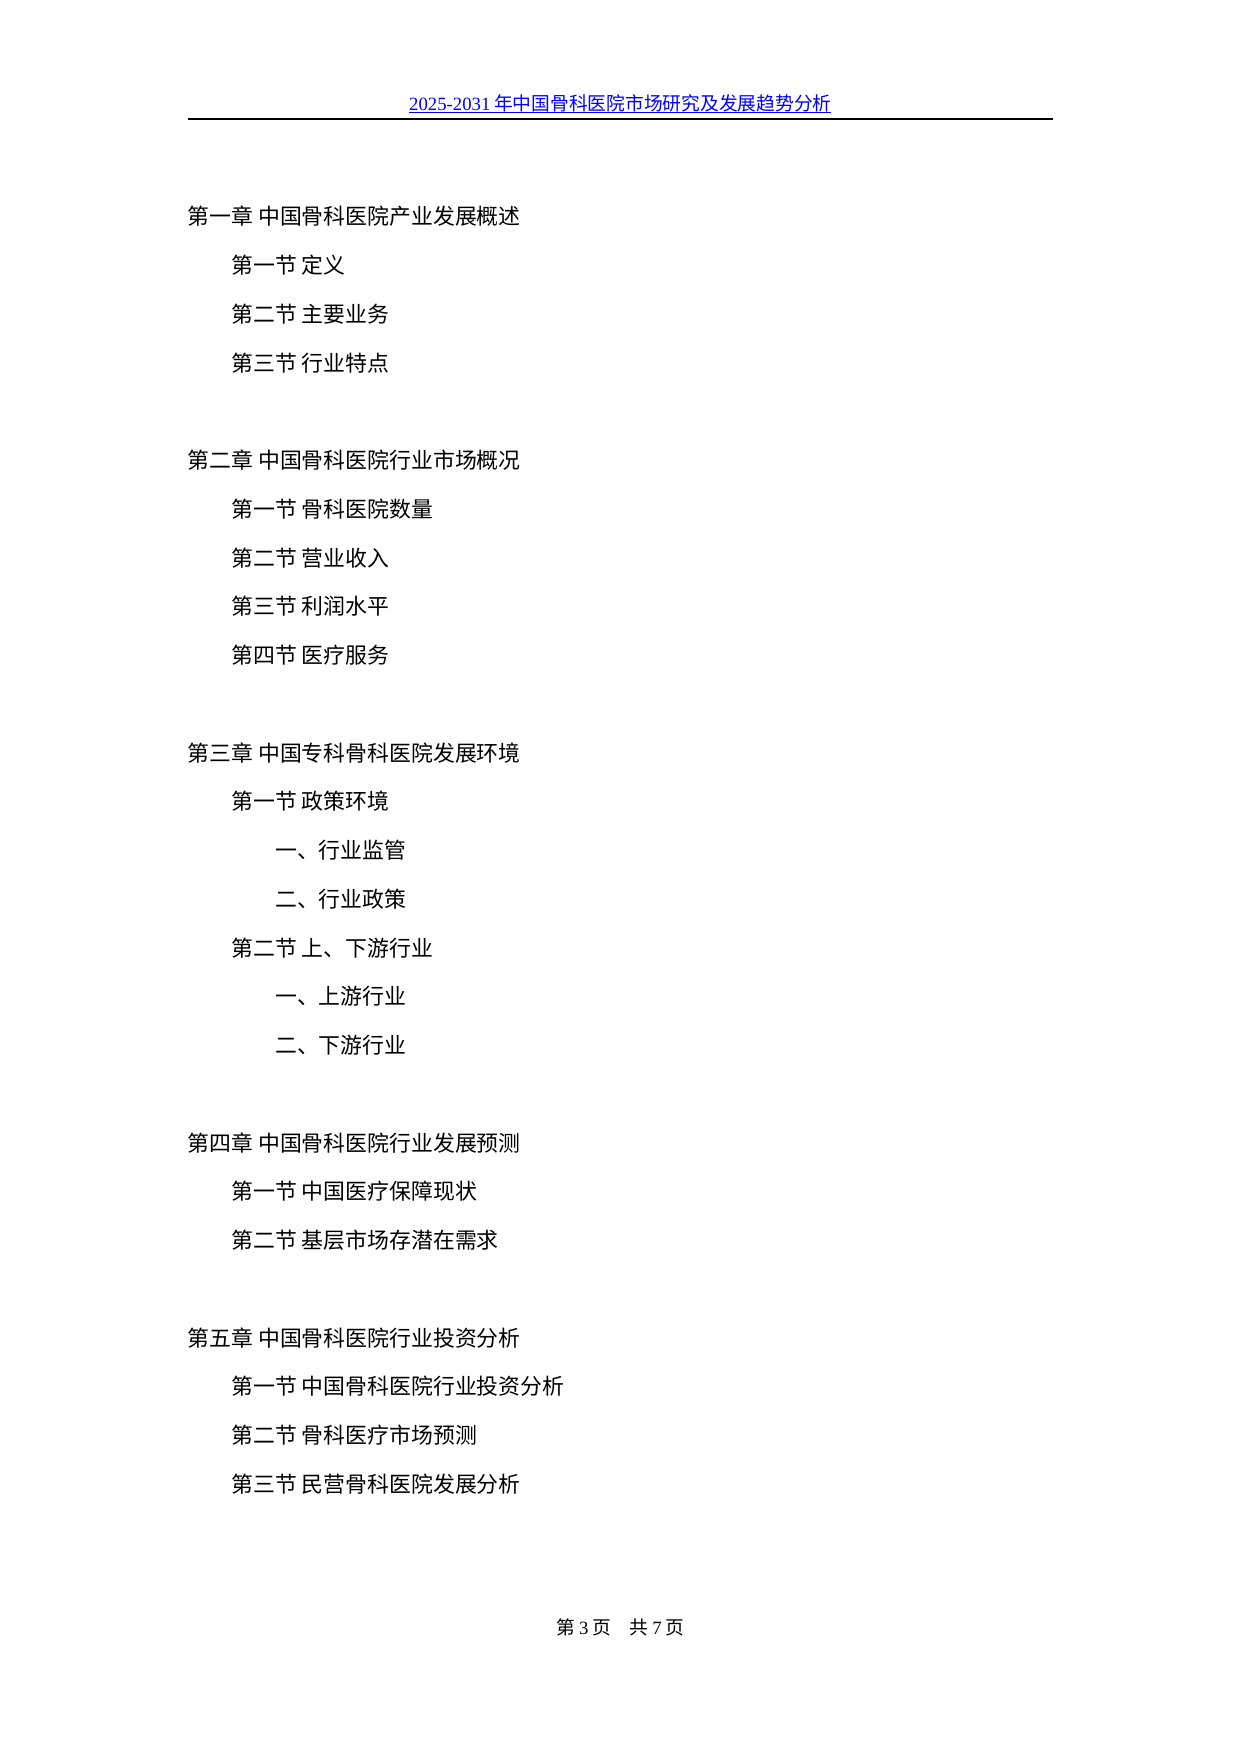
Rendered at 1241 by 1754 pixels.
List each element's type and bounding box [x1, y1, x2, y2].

text [187, 150, 1053, 1499]
